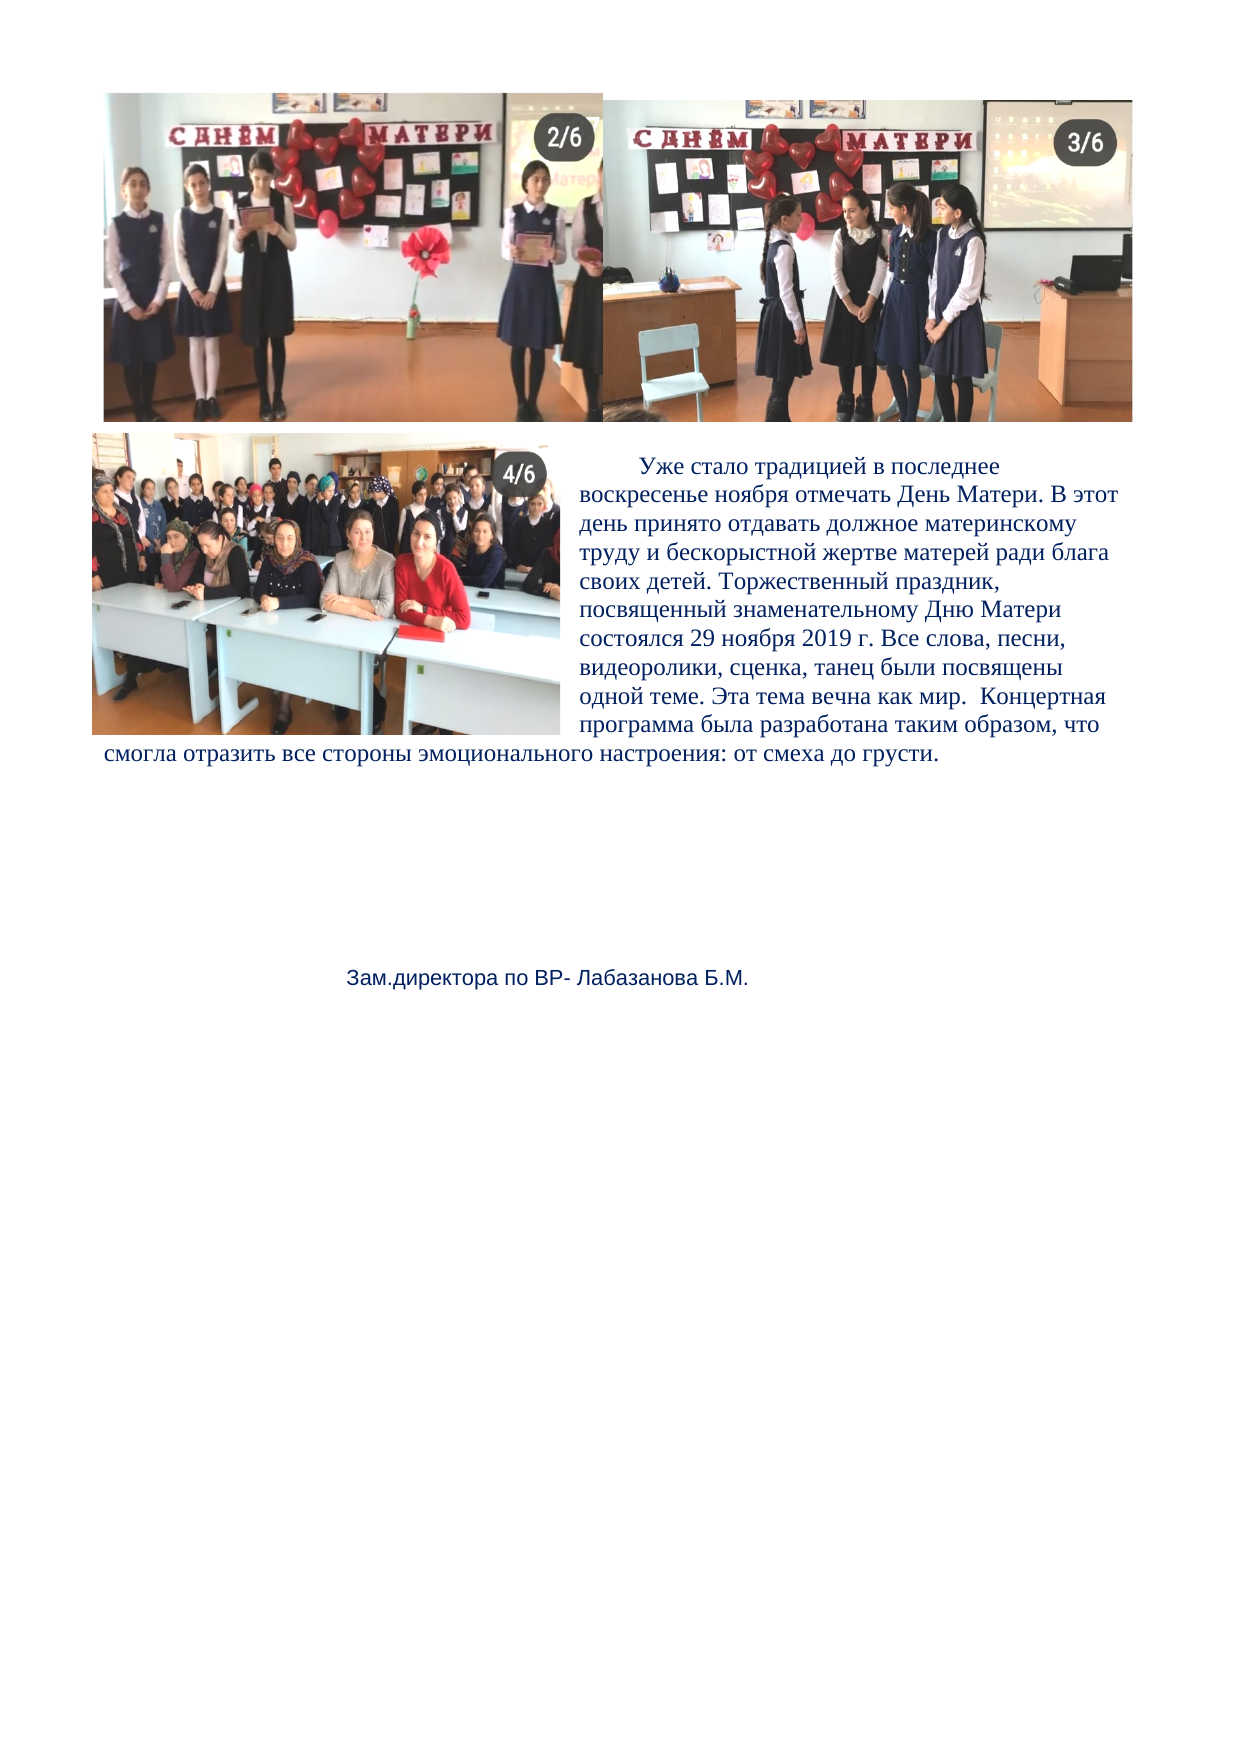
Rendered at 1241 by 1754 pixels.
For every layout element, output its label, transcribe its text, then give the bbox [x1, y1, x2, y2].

text Зам.директора по ВР- Лабазанова Б.М. [103, 965, 1152, 990]
text Уже стало традицией в последнее воскресенье ноября отмечать День Матери. В этот день принято отдавать должное материнскому труду и бескорыстной жертве матерей ради блага своих детей. Торжественный праздник, посвященный знаменательному Дню Матери состоялся 29 ноября 2019 г. Все слова, песни, видеоролики, сценка, танец были посвящены одной теме. Эта тема вечна как мир. Концертная программа была разработана таким образом, что смогла отразить все стороны эмоционального настроения: от смеха до грусти. [103, 451, 1122, 767]
